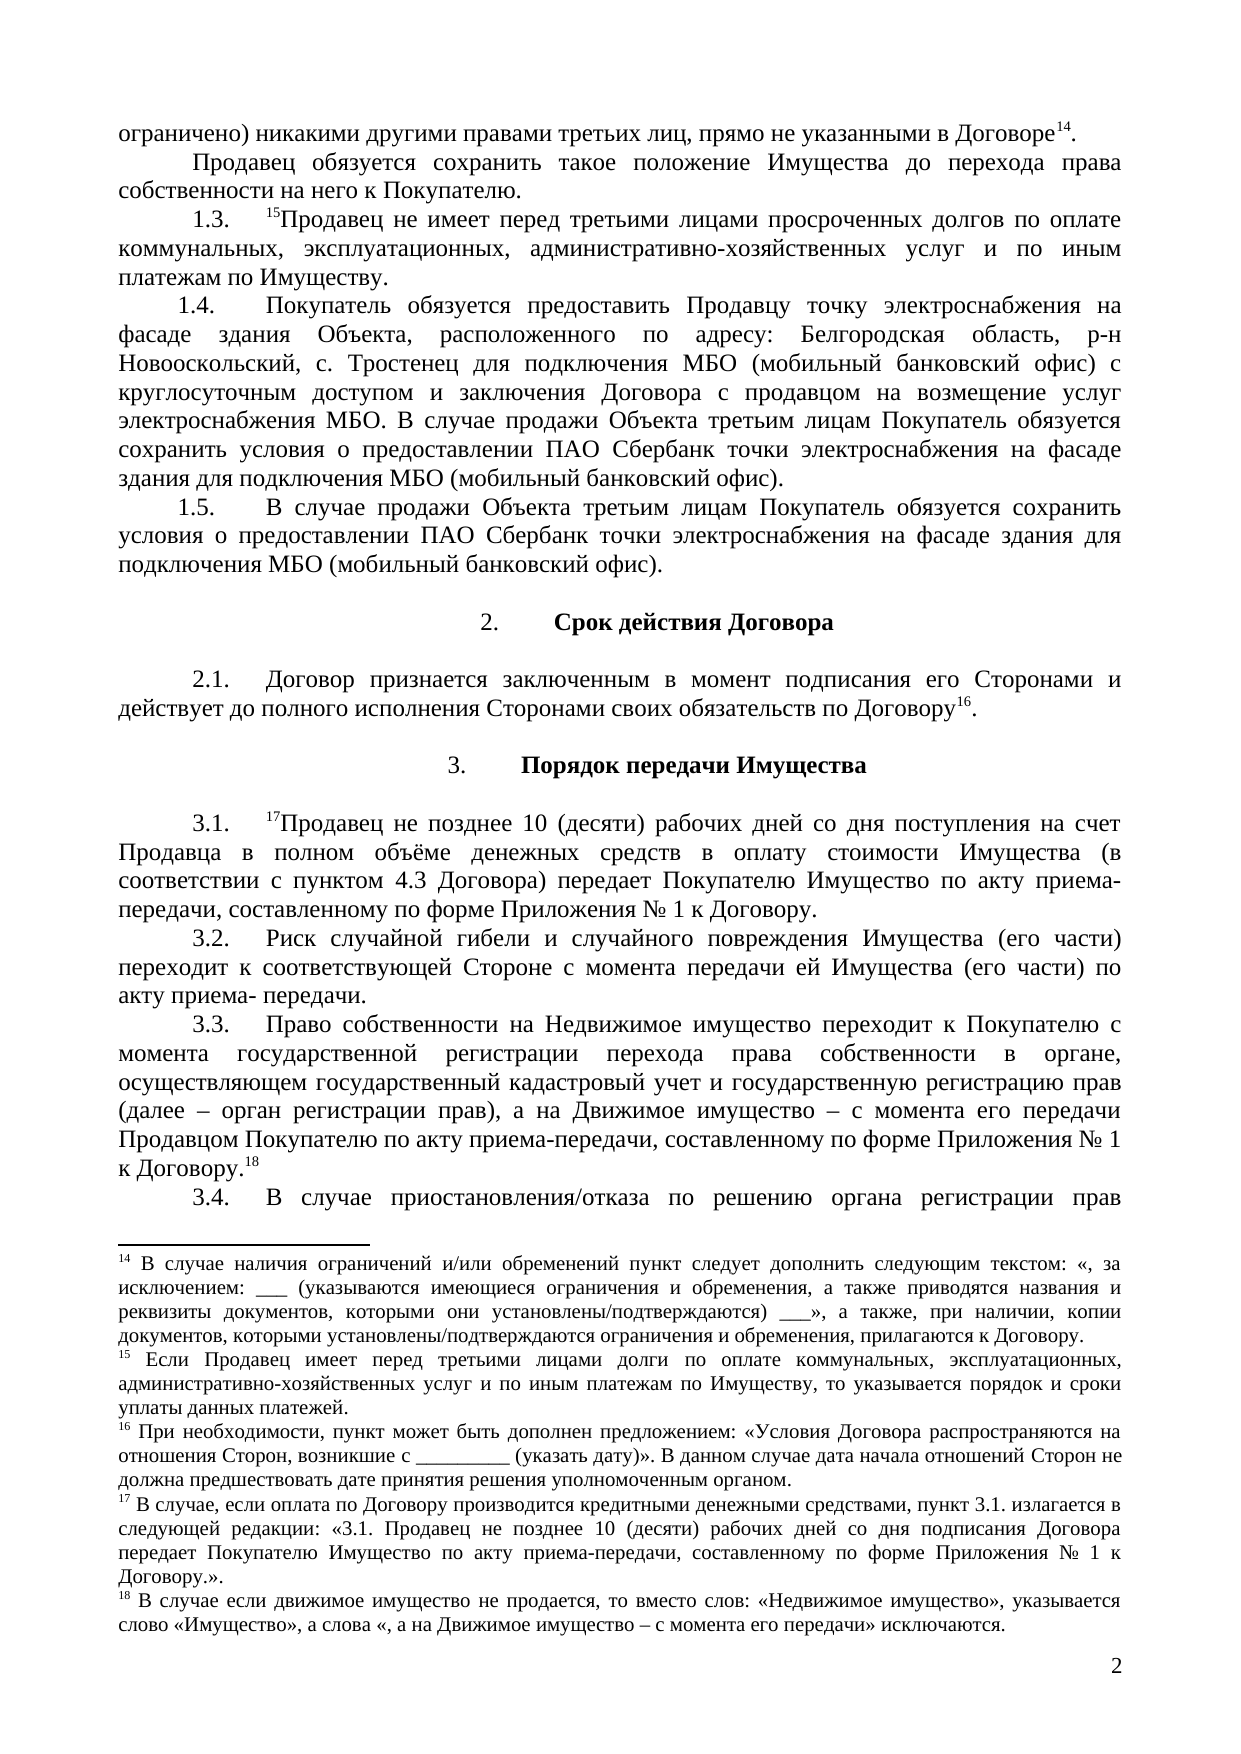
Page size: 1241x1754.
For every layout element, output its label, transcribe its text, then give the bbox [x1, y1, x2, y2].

list Риск случайной гибели и случайного повреждения Имущества (его части) переходит к соответствующей Стороне с момента передачи ей Имущества (его части) по акту приема- передачи. [118, 923, 1122, 1009]
text Продавец обязуется сохранить такое положение Имущества до перехода права собственности на него к Покупателю. [118, 147, 1122, 204]
list Продавец не позднее 10 (десяти) рабочих дней со дня поступления на счет Продавца в полном объёме денежных средств в оплату стоимости Имущества (в соответствии с пунктом 4.3 Договора) передает Покупателю Имущество по акту приема-передачи, составленному по форме Приложения № 1 к Договору. [118, 808, 1122, 923]
list Покупатель обязуется предоставить Продавцу точку электроснабжения на фасаде здания Объекта, расположенного по адресу: Белгородская область, р-н Новооскольский, с. Тростенец для подключения МБО (мобильный банковский офис) с круглосуточным доступом и заключения Договора с продавцом на возмещение услуг электроснабжения МБО. В случае продажи Объекта третьим лицам Покупатель обязуется сохранить условия о предоставлении ПАО Сбербанк точки электроснабжения на фасаде здания для подключения МБО (мобильный банковский офис). [118, 291, 1122, 492]
list Порядок передачи Имущества [118, 751, 1122, 779]
list Продавец не имеет перед третьими лицами просроченных долгов по оплате коммунальных, эксплуатационных, административно-хозяйственных услуг и по иным платежам по Имуществу. [118, 204, 1122, 291]
list Право собственности на Недвижимое имущество переходит к Покупателю с момента государственной регистрации перехода права собственности в органе, осуществляющем государственный кадастровый учет и государственную регистрацию прав (далее – орган регистрации прав), а на Движимое имущество – с момента его передачи Продавцом Покупателю по акту приема-передачи, составленному по форме Приложения № 1 к Договору. [118, 1009, 1122, 1182]
list Срок действия Договора [118, 607, 1122, 636]
list В случае продажи Объекта третьим лицам Покупатель обязуется сохранить условия о предоставлении ПАО Сбербанк точки электроснабжения на фасаде здания для подключения МБО (мобильный банковский офис). [118, 492, 1122, 578]
list Продавец гарантирует, что на момент заключения Договора Имущество в споре или под арестом не состоит, не является предметом залога и не обременено (не ограничено) никакими другими правами третьих лиц, прямо не указанными в Договоре. [118, 118, 1122, 147]
list Договор признается заключенным в момент подписания его Сторонами и действует до полного исполнения Сторонами своих обязательств по Договору. [118, 664, 1122, 722]
